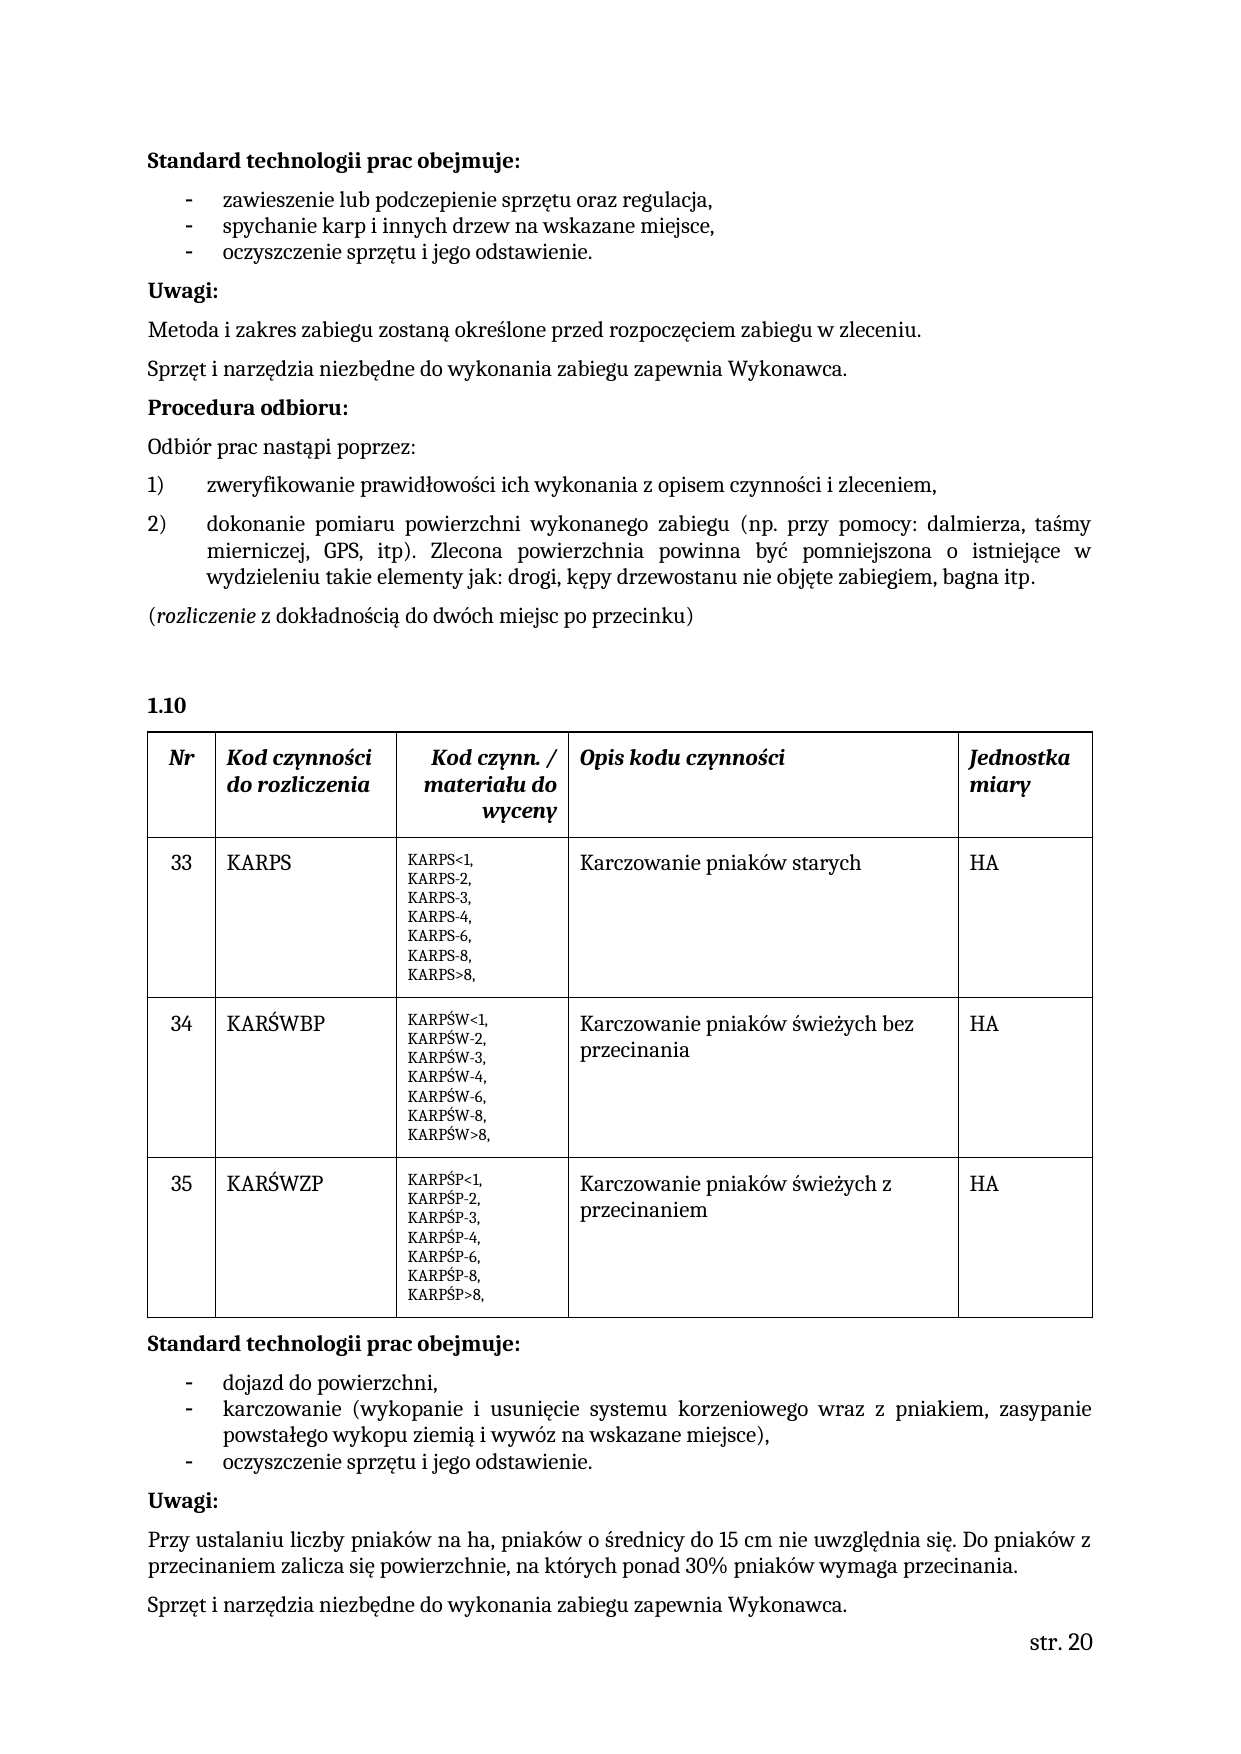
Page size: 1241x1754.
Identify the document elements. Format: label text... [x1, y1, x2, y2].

list karczowanie (wykopanie i usunięcie systemu korzeniowego wraz z pniakiem, zasypanie powstałego wykopu ziemią i wywóz na wskazane miejsce), [185, 1396, 1093, 1449]
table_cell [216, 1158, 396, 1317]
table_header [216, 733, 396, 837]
list oczyszczenie sprzętu i jego odstawienie. [185, 239, 1093, 266]
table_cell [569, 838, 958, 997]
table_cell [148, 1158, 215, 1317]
text Standard technologii prac obejmuje: [148, 1331, 1093, 1357]
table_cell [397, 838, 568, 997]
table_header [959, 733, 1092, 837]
text Odbiór prac nastąpi poprzez: [148, 433, 1093, 460]
text Uwagi: [148, 1487, 1093, 1514]
text 1.10 [148, 693, 1093, 719]
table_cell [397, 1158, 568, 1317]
text Uwagi: [148, 278, 1093, 304]
text Sprzęt i narzędzia niezbędne do wykonania zabiegu zapewnia Wykonawca. [148, 1592, 1093, 1618]
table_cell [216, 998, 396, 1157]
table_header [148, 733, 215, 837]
list oczyszczenie sprzętu i jego odstawienie. [185, 1449, 1093, 1475]
text 1) zweryfikowanie prawidłowości ich wykonania z opisem czynności i zleceniem, [148, 472, 1093, 499]
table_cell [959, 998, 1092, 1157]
text Procedura odbioru: [148, 394, 1093, 421]
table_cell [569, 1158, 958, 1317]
text Przy ustalaniu liczby pniaków na ha, pniaków o średnicy do 15 cm nie uwzględnia się. Do pniaków z przecinaniem zalicza się powierzchnie, na których ponad 30% pniaków wymaga przecinania. [148, 1526, 1093, 1579]
text Metoda i zakres zabiegu zostaną określone przed rozpoczęciem zabiegu w zleceniu. [148, 317, 1093, 343]
list spychanie karp i innych drzew na wskazane miejsce, [185, 213, 1093, 239]
list zawieszenie lub podczepienie sprzętu oraz regulacja, [185, 186, 1093, 213]
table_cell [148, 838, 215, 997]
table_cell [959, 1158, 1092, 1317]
text (rozliczenie z dokładnością do dwóch miejsc po przecinku) [148, 603, 1093, 629]
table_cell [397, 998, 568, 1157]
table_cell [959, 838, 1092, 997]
text Standard technologii prac obejmuje: [148, 148, 1093, 174]
list dojazd do powierzchni, [185, 1369, 1093, 1396]
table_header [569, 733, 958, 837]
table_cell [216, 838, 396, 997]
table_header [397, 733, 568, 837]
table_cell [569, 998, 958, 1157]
text Sprzęt i narzędzia niezbędne do wykonania zabiegu zapewnia Wykonawca. [148, 356, 1093, 382]
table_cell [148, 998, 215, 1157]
